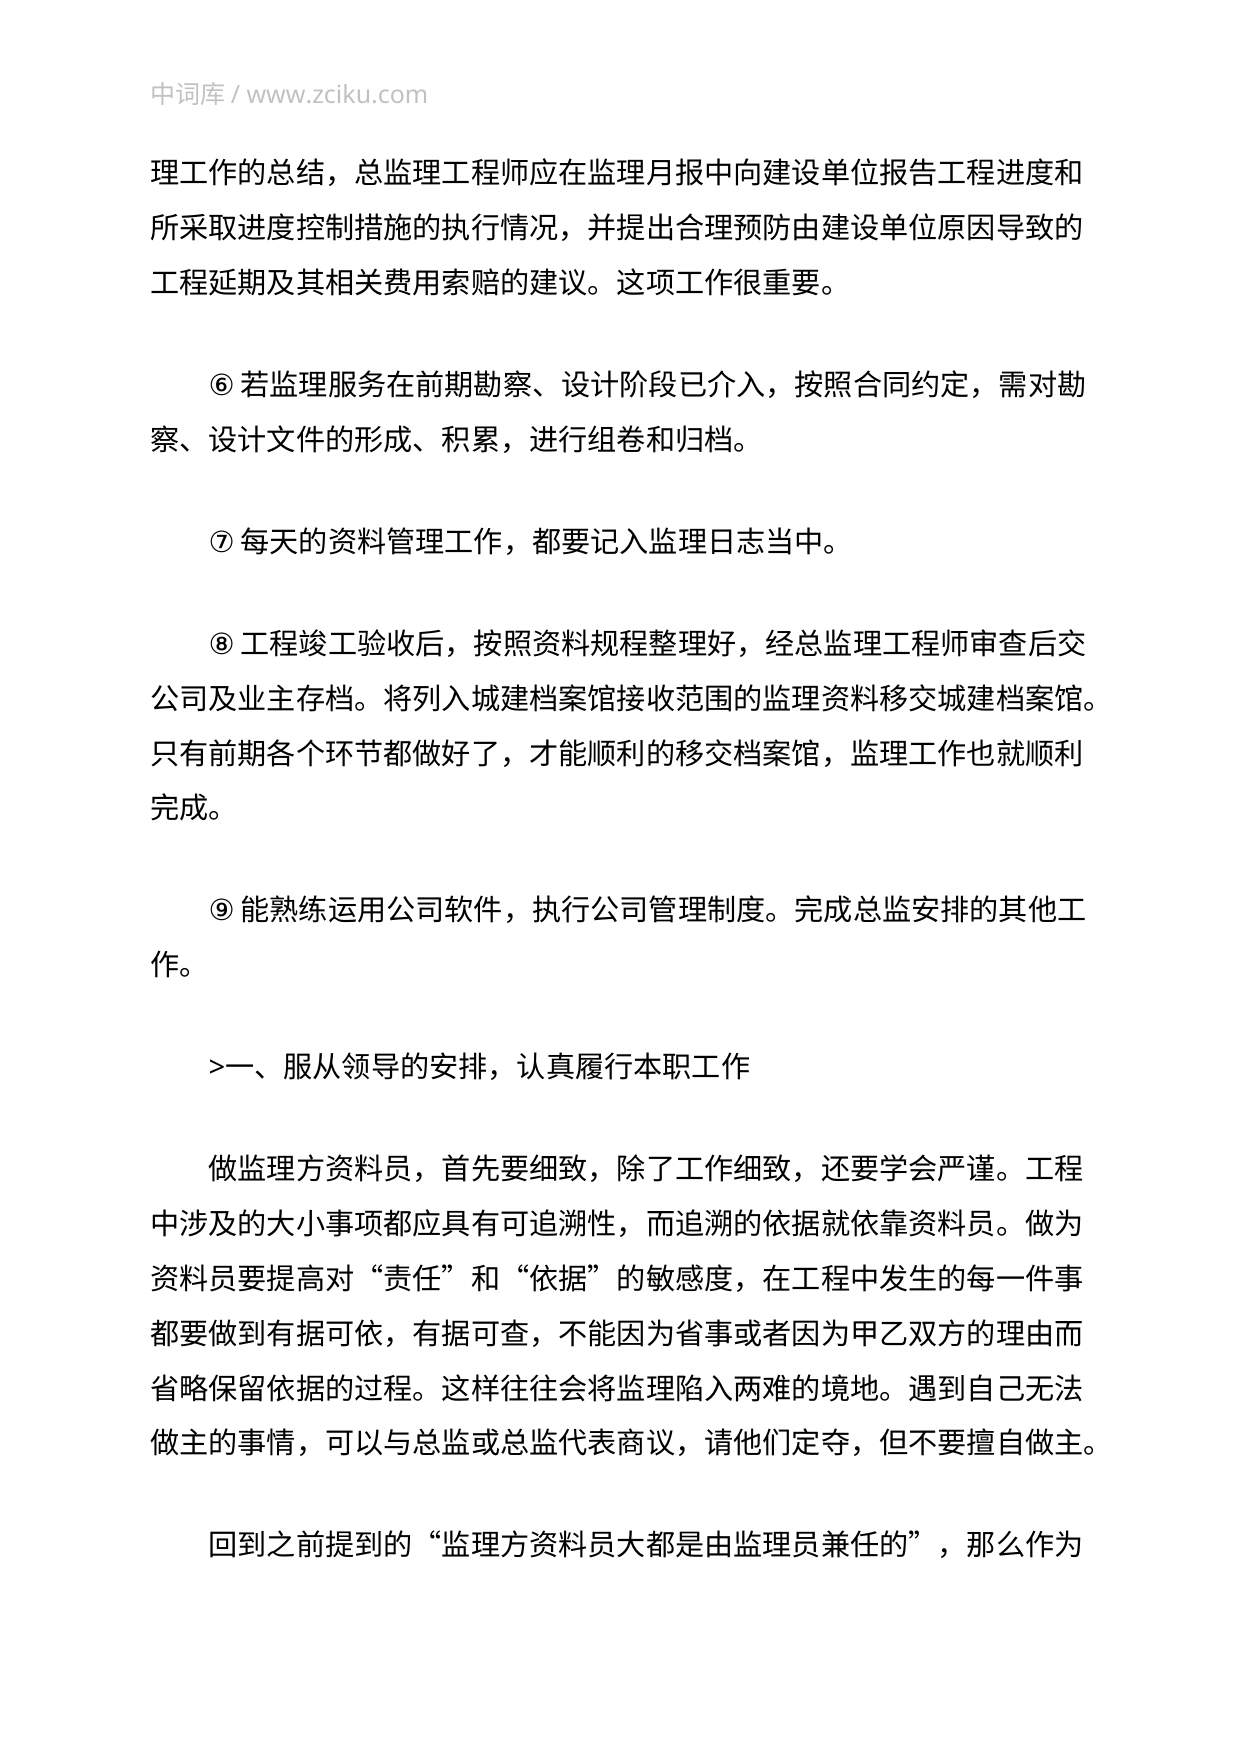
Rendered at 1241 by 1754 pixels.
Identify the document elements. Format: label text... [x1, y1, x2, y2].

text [150, 150, 1090, 302]
text >一、服从领导的安排，认真履行本职工作 [150, 1044, 1090, 1086]
text ⑦每天的资料管理工作，都要记入监理日志当中。 [150, 518, 1090, 561]
text ⑨能熟练运用公司软件，执行公司管理制度。完成总监安排的其他工作。 [150, 887, 1090, 984]
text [150, 1522, 1090, 1564]
text ⑧工程竣工验收后，按照资料规程整理好，经总监理工程师审查后交公司及业主存档。将列入城建档案馆接收范围的监理资料移交城建档案馆。只有前期各个环节都做好了，才能顺利的移交档案馆，监理工作也就顺利完成。 [150, 620, 1090, 827]
text 做监理方资料员，首先要细致，除了工作细致，还要学会严谨。工程中涉及的大小事项都应具有可追溯性，而追溯的依据就依靠资料员。做为资料员要提高对“责任”和“依据”的敏感度，在工程中发生的每一件事都要做到有据可依，有据可查，不能因为省事或者因为甲乙双方的理由而省略保留依据的过程。这样往往会将监理陷入两难的境地。遇到自己无法做主的事情，可以与总监或总监代表商议，请他们定夺，但不要擅自做主。 [150, 1146, 1090, 1462]
text ⑥若监理服务在前期勘察、设计阶段已介入，按照合同约定，需对勘察、设计文件的形成、积累，进行组卷和归档。 [150, 362, 1090, 459]
